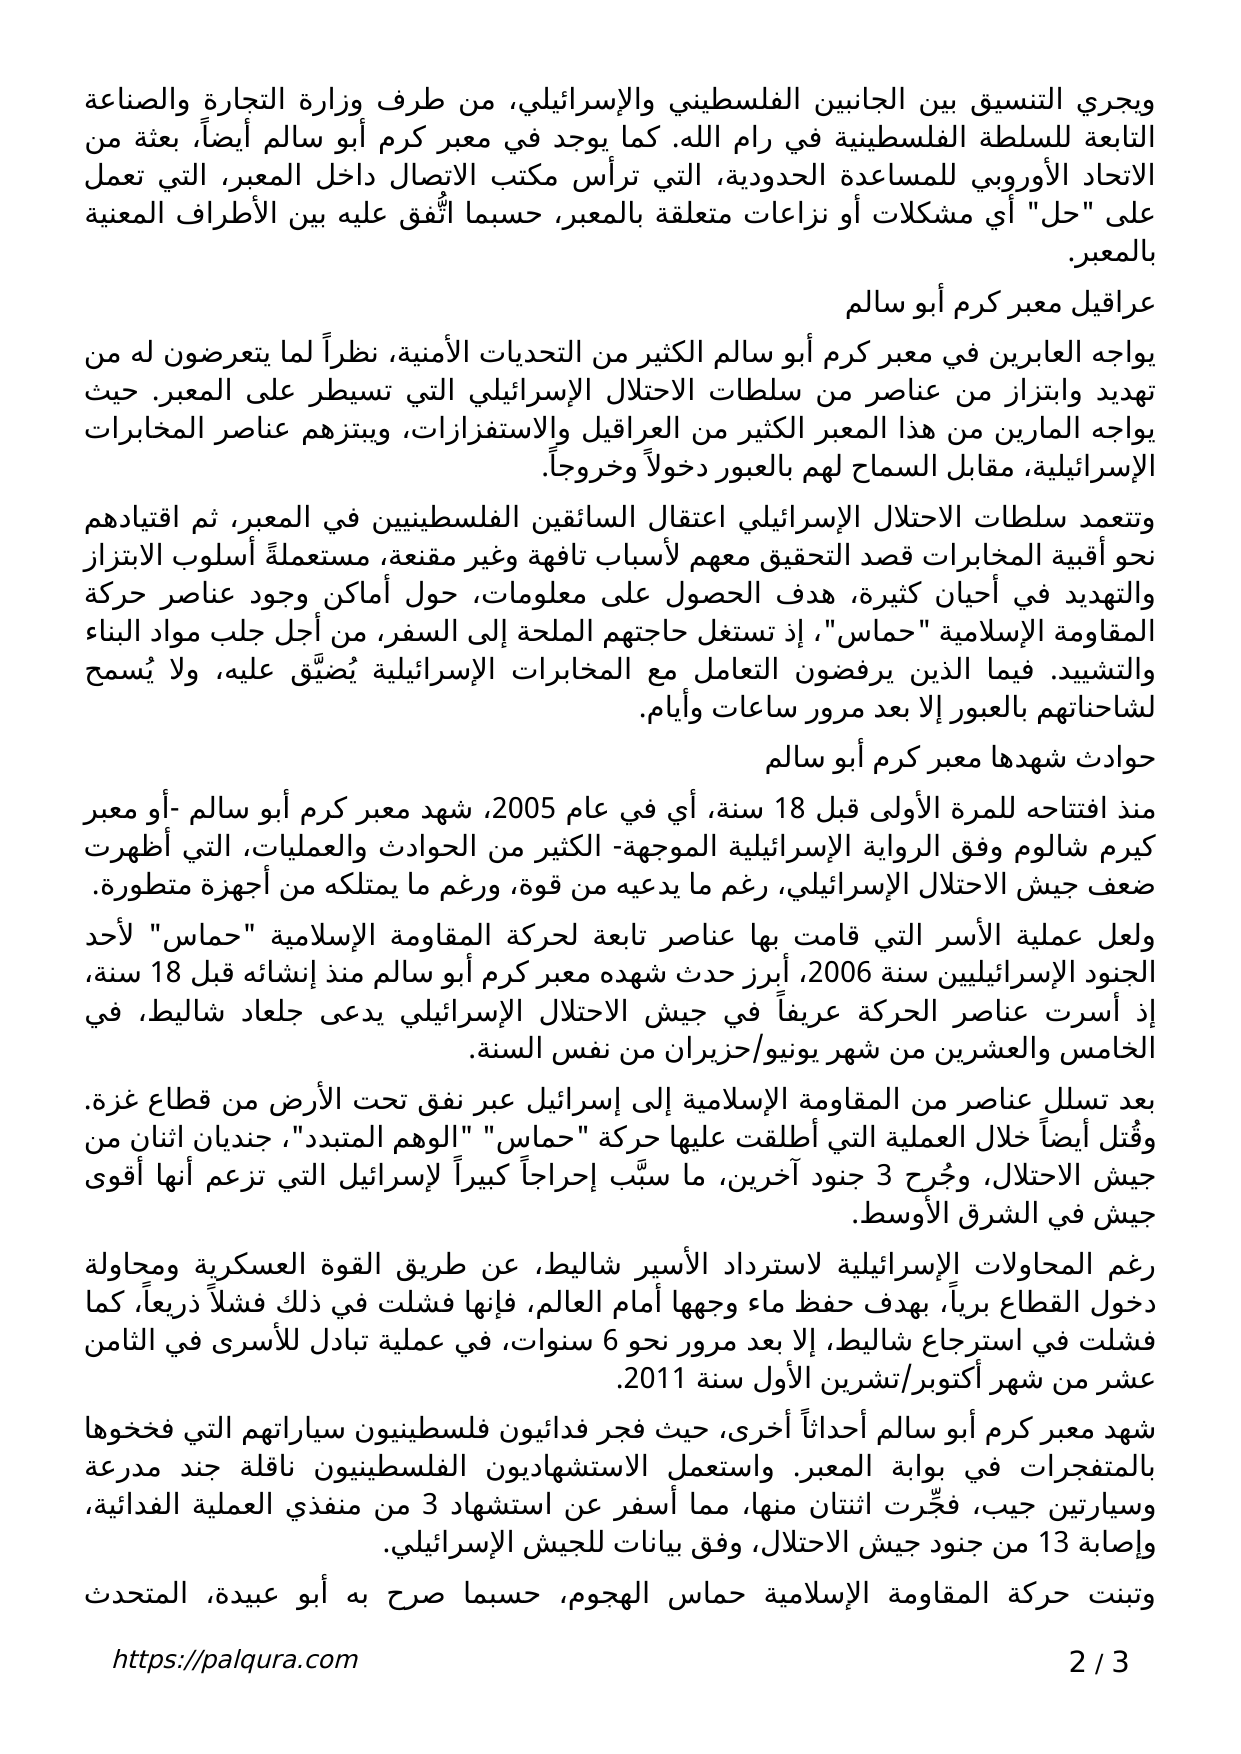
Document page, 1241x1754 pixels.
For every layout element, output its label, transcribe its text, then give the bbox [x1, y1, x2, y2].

text بعد تسلل عناصر من المقاومة الإسلامية إلى إسرائيل عبر نفق تحت الأرض من قطاع غزة. وقُتل أيضاً خلال العملية التي أطلقت عليها حركة "حماس" "الوهم المتبدد"، جنديان اثنان من جيش الاحتلال، وجُرح 3 جنود آخرين، ما سبَّب إحراجاً كبيراً لإسرائيل التي تزعم أنها أقوى جيش في الشرق الأوسط. [83, 1083, 1157, 1235]
text يواجه العابرين في معبر كرم أبو سالم الكثير من التحديات الأمنية، نظراً لما يتعرضون له من تهديد وابتزاز من عناصر من سلطات الاحتلال الإسرائيلي التي تسيطر على المعبر. حيث يواجه المارين من هذا المعبر الكثير من العراقيل والاستفزازات، ويبتزهم عناصر المخابرات الإسرائيلية، مقابل السماح لهم بالعبور دخولاً وخروجاً. [83, 336, 1157, 488]
text عراقيل معبر كرم أبو سالم [83, 286, 1157, 324]
text رغم المحاولات الإسرائيلية لاسترداد الأسير شاليط، عن طريق القوة العسكرية ومحاولة دخول القطاع برياً، بهدف حفظ ماء وجهها أمام العالم، فإنها فشلت في ذلك فشلاً ذريعاً، كما فشلت في استرجاع شاليط، إلا بعد مرور نحو 6 سنوات، في عملية تبادل للأسرى في الثامن عشر من شهر أكتوبر/تشرين الأول سنة 2011. [83, 1248, 1157, 1400]
text وتتعمد سلطات الاحتلال الإسرائيلي اعتقال السائقين الفلسطينيين في المعبر، ثم اقتيادهم نحو أقبية المخابرات قصد التحقيق معهم لأسباب تافهة وغير مقنعة، مستعملةً أسلوب الابتزاز والتهديد في أحيان كثيرة، هدف الحصول على معلومات، حول أماكن وجود عناصر حركة المقاومة الإسلامية "حماس"، إذ تستغل حاجتهم الملحة إلى السفر، من أجل جلب مواد البناء والتشييد. فيما الذين يرفضون التعامل مع المخابرات الإسرائيلية يُضيَّق عليه، ولا يُسمح لشاحناتهم بالعبور إلا بعد مرور ساعات وأيام. [83, 501, 1157, 729]
text شهد معبر كرم أبو سالم أحداثاً أخرى، حيث فجر فدائيون فلسطينيون سياراتهم التي فخخوها بالمتفجرات في بوابة المعبر. واستعمل الاستشهاديون الفلسطينيون ناقلة جند مدرعة وسيارتين جيب، فجِّرت اثنتان منها، مما أسفر عن استشهاد 3 من منفذي العملية الفدائية، وإصابة 13 من جنود جيش الاحتلال، وفق بيانات للجيش الإسرائيلي. [83, 1412, 1157, 1564]
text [83, 1577, 1157, 1615]
text ويجري التنسيق بين الجانبين الفلسطيني والإسرائيلي، من طرف وزارة التجارة والصناعة التابعة للسلطة الفلسطينية في رام الله. كما يوجد في معبر كرم أبو سالم أيضاً، بعثة من الاتحاد الأوروبي للمساعدة الحدودية، التي ترأس مكتب الاتصال داخل المعبر، التي تعمل على "حل" أي مشكلات أو نزاعات متعلقة بالمعبر، حسبما اتُّفق عليه بين الأطراف المعنية بالمعبر. [83, 83, 1157, 273]
text منذ افتتاحه للمرة الأولى قبل 18 سنة، أي في عام 2005، شهد معبر كرم أبو سالم -أو معبر كيرم شالوم وفق الرواية الإسرائيلية الموجهة- الكثير من الحوادث والعمليات، التي أظهرت ضعف جيش الاحتلال الإسرائيلي، رغم ما يدعيه من قوة، ورغم ما يمتلكه من أجهزة متطورة. [83, 792, 1157, 906]
text ولعل عملية الأسر التي قامت بها عناصر تابعة لحركة المقاومة الإسلامية "حماس" لأحد الجنود الإسرائيليين سنة 2006، أبرز حدث شهده معبر كرم أبو سالم منذ إنشائه قبل 18 سنة، إذ أسرت عناصر الحركة عريفاً في جيش الاحتلال الإسرائيلي يدعى جلعاد شاليط، في الخامس والعشرين من شهر يونيو/حزيران من نفس السنة. [83, 919, 1157, 1071]
text حوادث شهدها معبر كرم أبو سالم [83, 742, 1157, 780]
